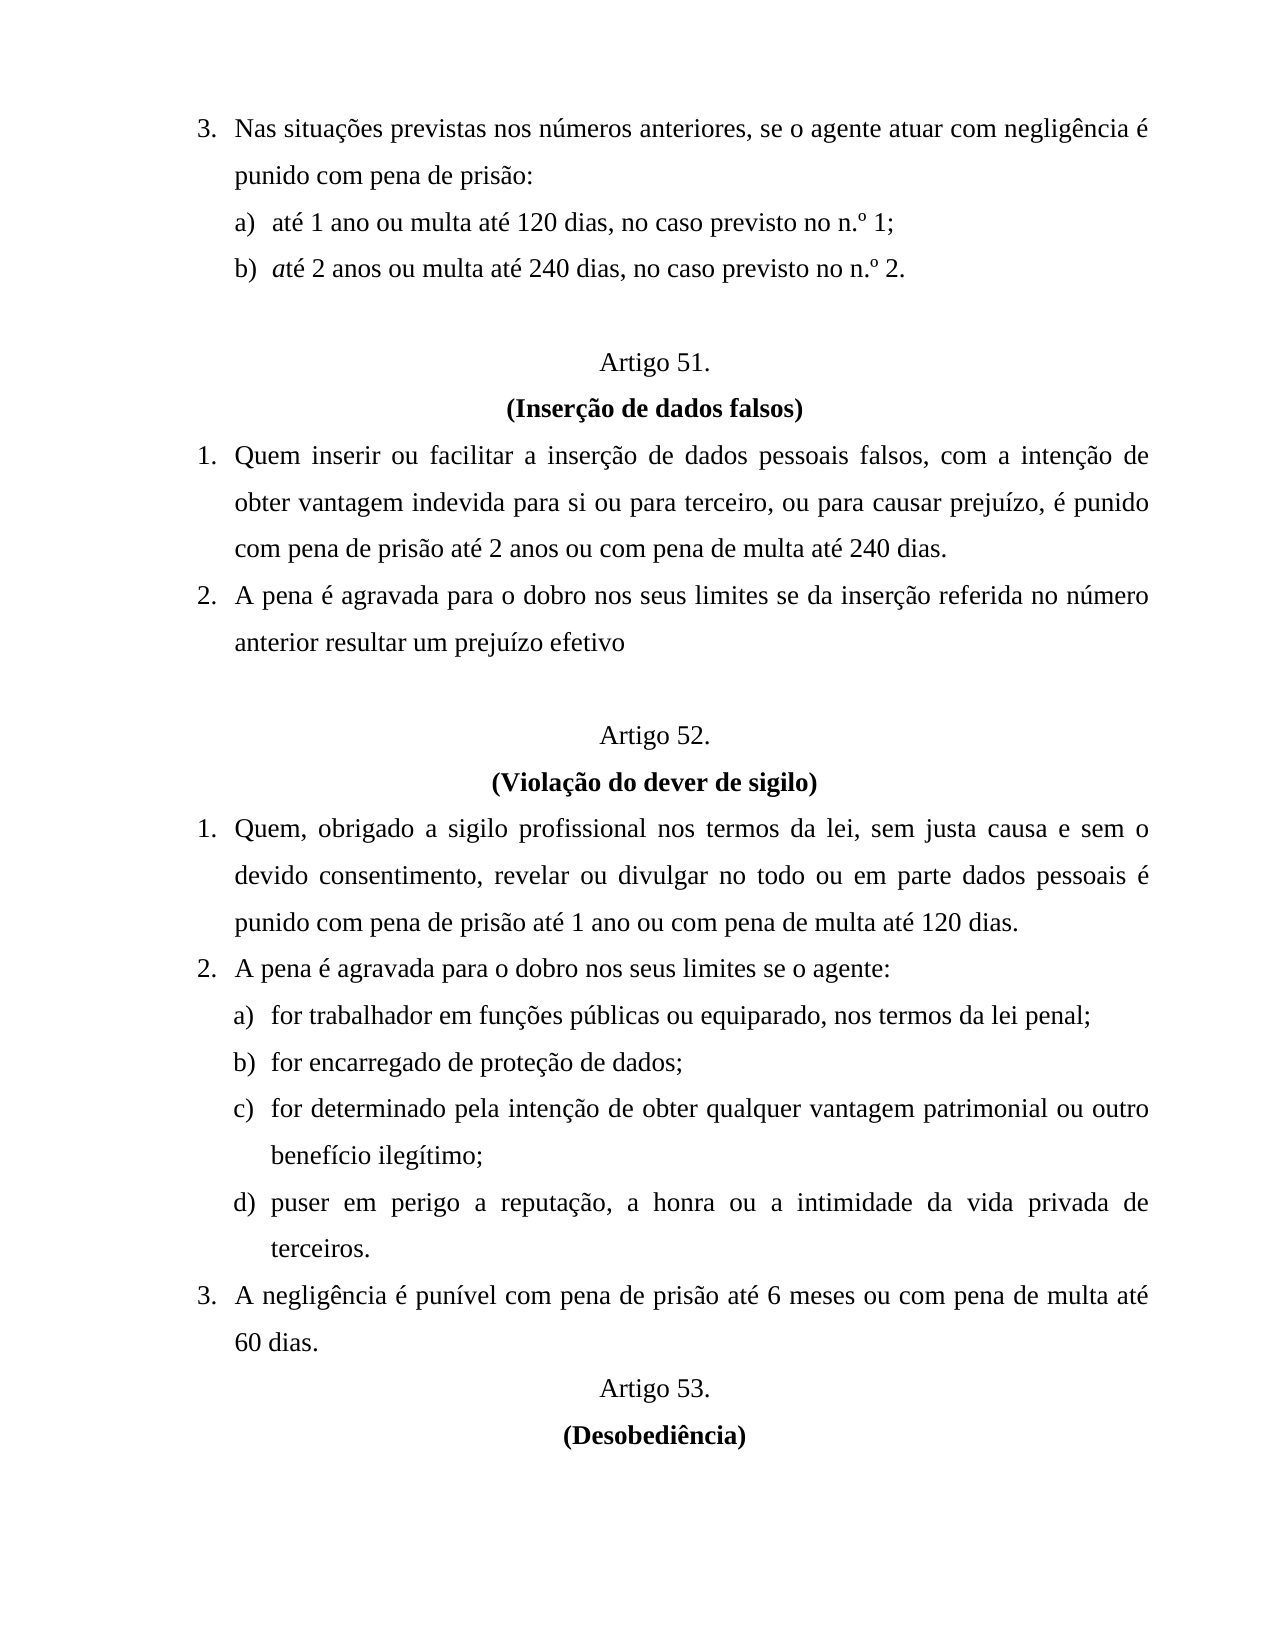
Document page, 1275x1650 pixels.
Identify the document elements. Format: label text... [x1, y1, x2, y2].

list Quem inserir ou facilitar a inserção de dados pessoais falsos, com a intenção de obter vantagem indevida para si ou para terceiro, ou para causar prejuízo, é punido com pena de prisão até 2 anos ou com pena de multa até 240 dias. [197, 439, 1150, 564]
list até 2 anos ou multa até 240 dias, no caso previsto no n.º 2. [234, 252, 1150, 284]
text (Violação do dever de sigilo) [159, 766, 1150, 797]
list A pena é agravada para o dobro nos seus limites se da inserção referida no número anterior resultar um prejuízo efetivo [197, 579, 1150, 657]
list A pena é agravada para o dobro nos seus limites se o agente: [197, 952, 1150, 984]
list for trabalhador em funções públicas ou equiparado, nos termos da lei penal; [233, 999, 1150, 1030]
list até 1 ano ou multa até 120 dias, no caso previsto no n.º 1; [234, 206, 1150, 237]
list puser em perigo a reputação, a honra ou a intimidade da vida privada de terceiros. [233, 1186, 1150, 1264]
text Artigo 53. [159, 1372, 1150, 1404]
list Nas situações previstas nos números anteriores, se o agente atuar com negligência é punido com pena de prisão: [197, 112, 1150, 190]
list for determinado pela intenção de obter qualquer vantagem patrimonial ou outro benefício ilegítimo; [233, 1092, 1150, 1170]
text (Desobediência) [159, 1419, 1150, 1450]
text Artigo 52. [159, 719, 1150, 750]
list Quem, obrigado a sigilo profissional nos termos da lei, sem justa causa e sem o devido consentimento, revelar ou divulgar no todo ou em parte dados pessoais é punido com pena de prisão até 1 ano ou com pena de multa até 120 dias. [197, 812, 1150, 937]
list for encarregado de proteção de dados; [233, 1046, 1150, 1077]
list A negligência é punível com pena de prisão até 6 meses ou com pena de multa até 60 dias. [197, 1279, 1150, 1357]
text Artigo 51. [159, 346, 1150, 377]
text (Inserção de dados falsos) [159, 392, 1150, 424]
